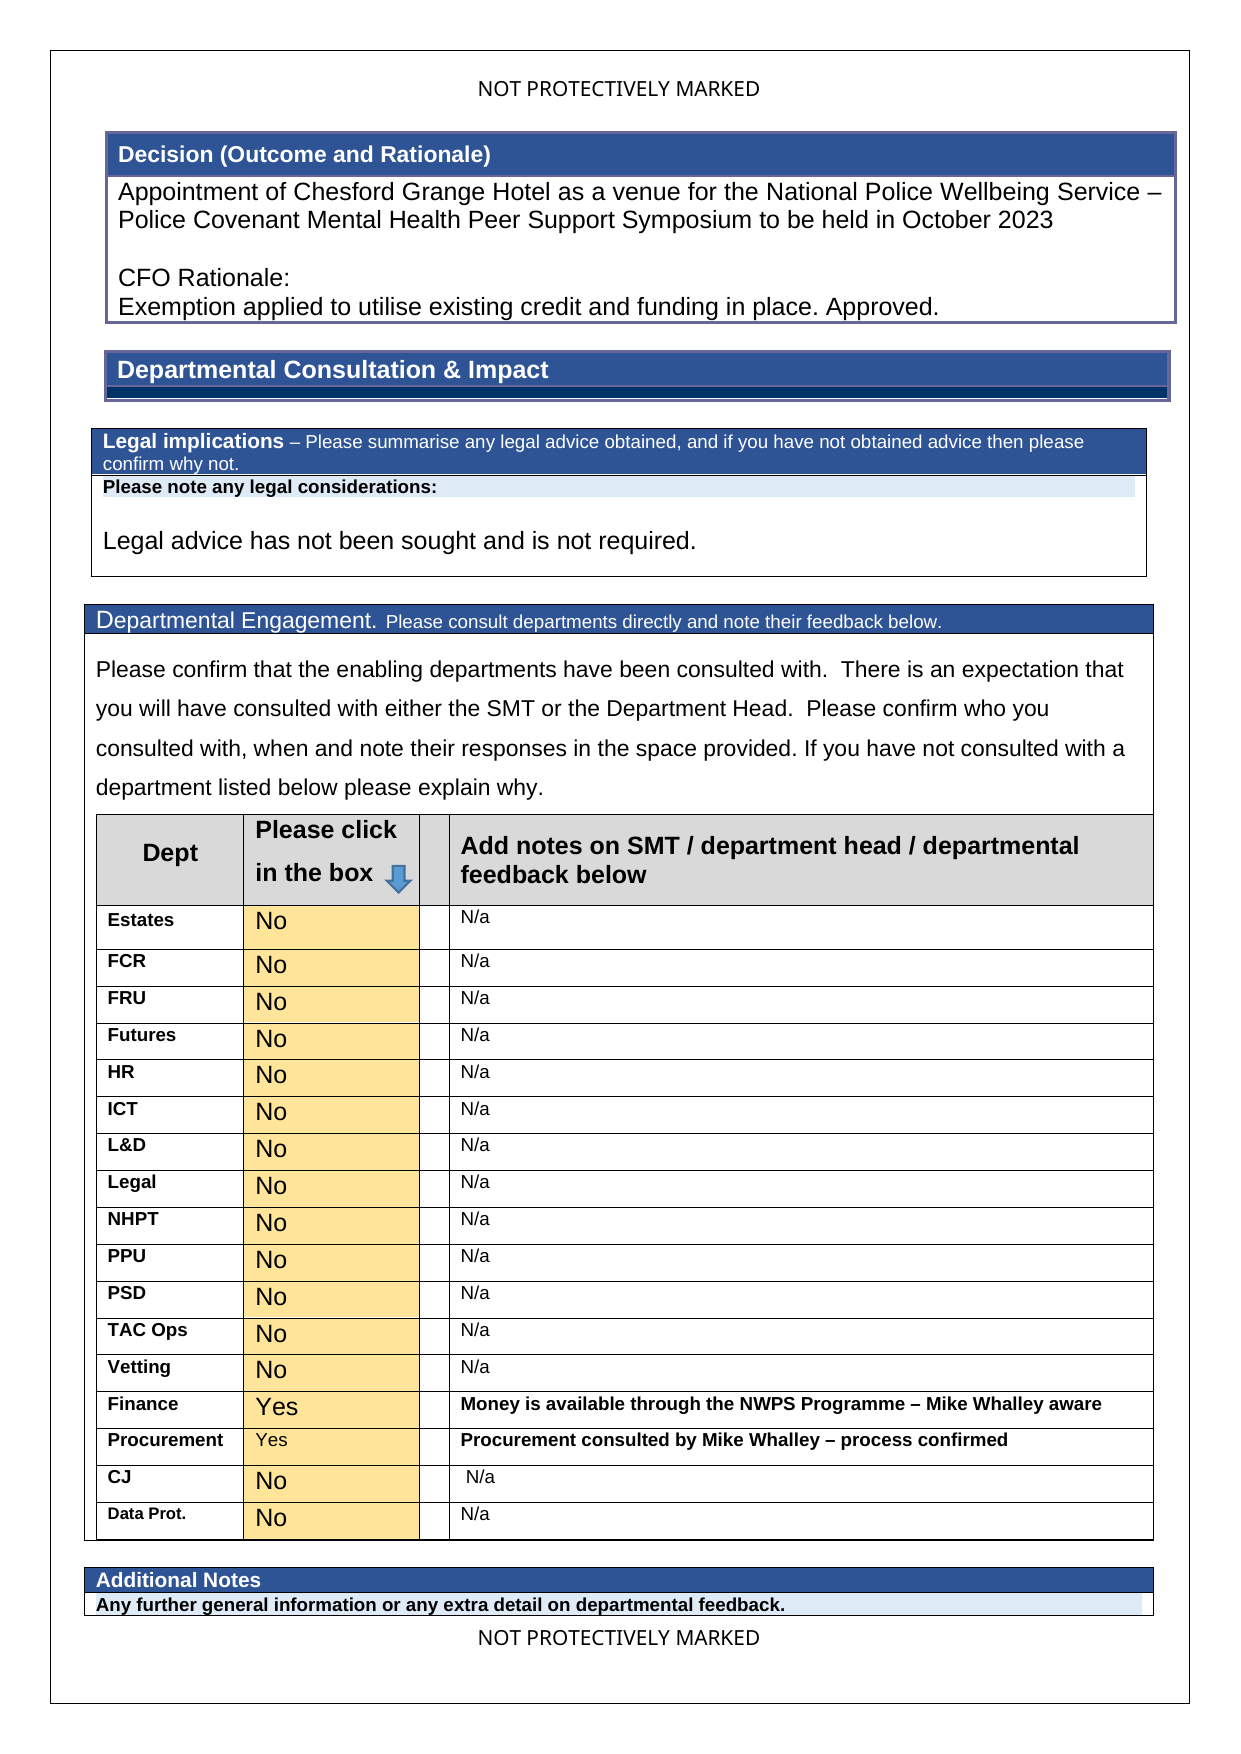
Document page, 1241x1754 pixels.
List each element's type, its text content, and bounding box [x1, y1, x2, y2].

table_header Departmental Engagement. Please consult departments directly and note their feedback below. [85, 605, 1153, 633]
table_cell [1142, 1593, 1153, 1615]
table_cell Please note any legal considerations: Legal advice has not been sought and is not required. [92, 476, 1146, 576]
table_header Decision (Outcome and Rationale) [108, 134, 1174, 175]
table_cell Appointment of Chesford Grange Hotel as a venue for the National Police Wellbeing Service – Police Covenant Mental Health Peer Support Symposium to be held in October 2023 CFO Rationale: Exemption applied to utilise existing credit and funding in place. Approved. [108, 177, 1174, 321]
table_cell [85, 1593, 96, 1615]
table_cell [107, 387, 1167, 398]
table_cell Please confirm that the enabling departments have been consulted with. There is an expectation that you will have consulted with either the SMT or the Department Head. Please confirm who you consulted with, when and note their responses in the space provided. If you have not consulted with a department listed below please explain why. [85, 634, 1153, 1540]
table_header Departmental Consultation & Impact [107, 353, 1167, 385]
table_header Additional Notes [85, 1568, 1153, 1592]
table_header Legal implications – Please summarise any legal advice obtained, and if you have not obtained advice then please confirm why not. [92, 429, 1146, 474]
